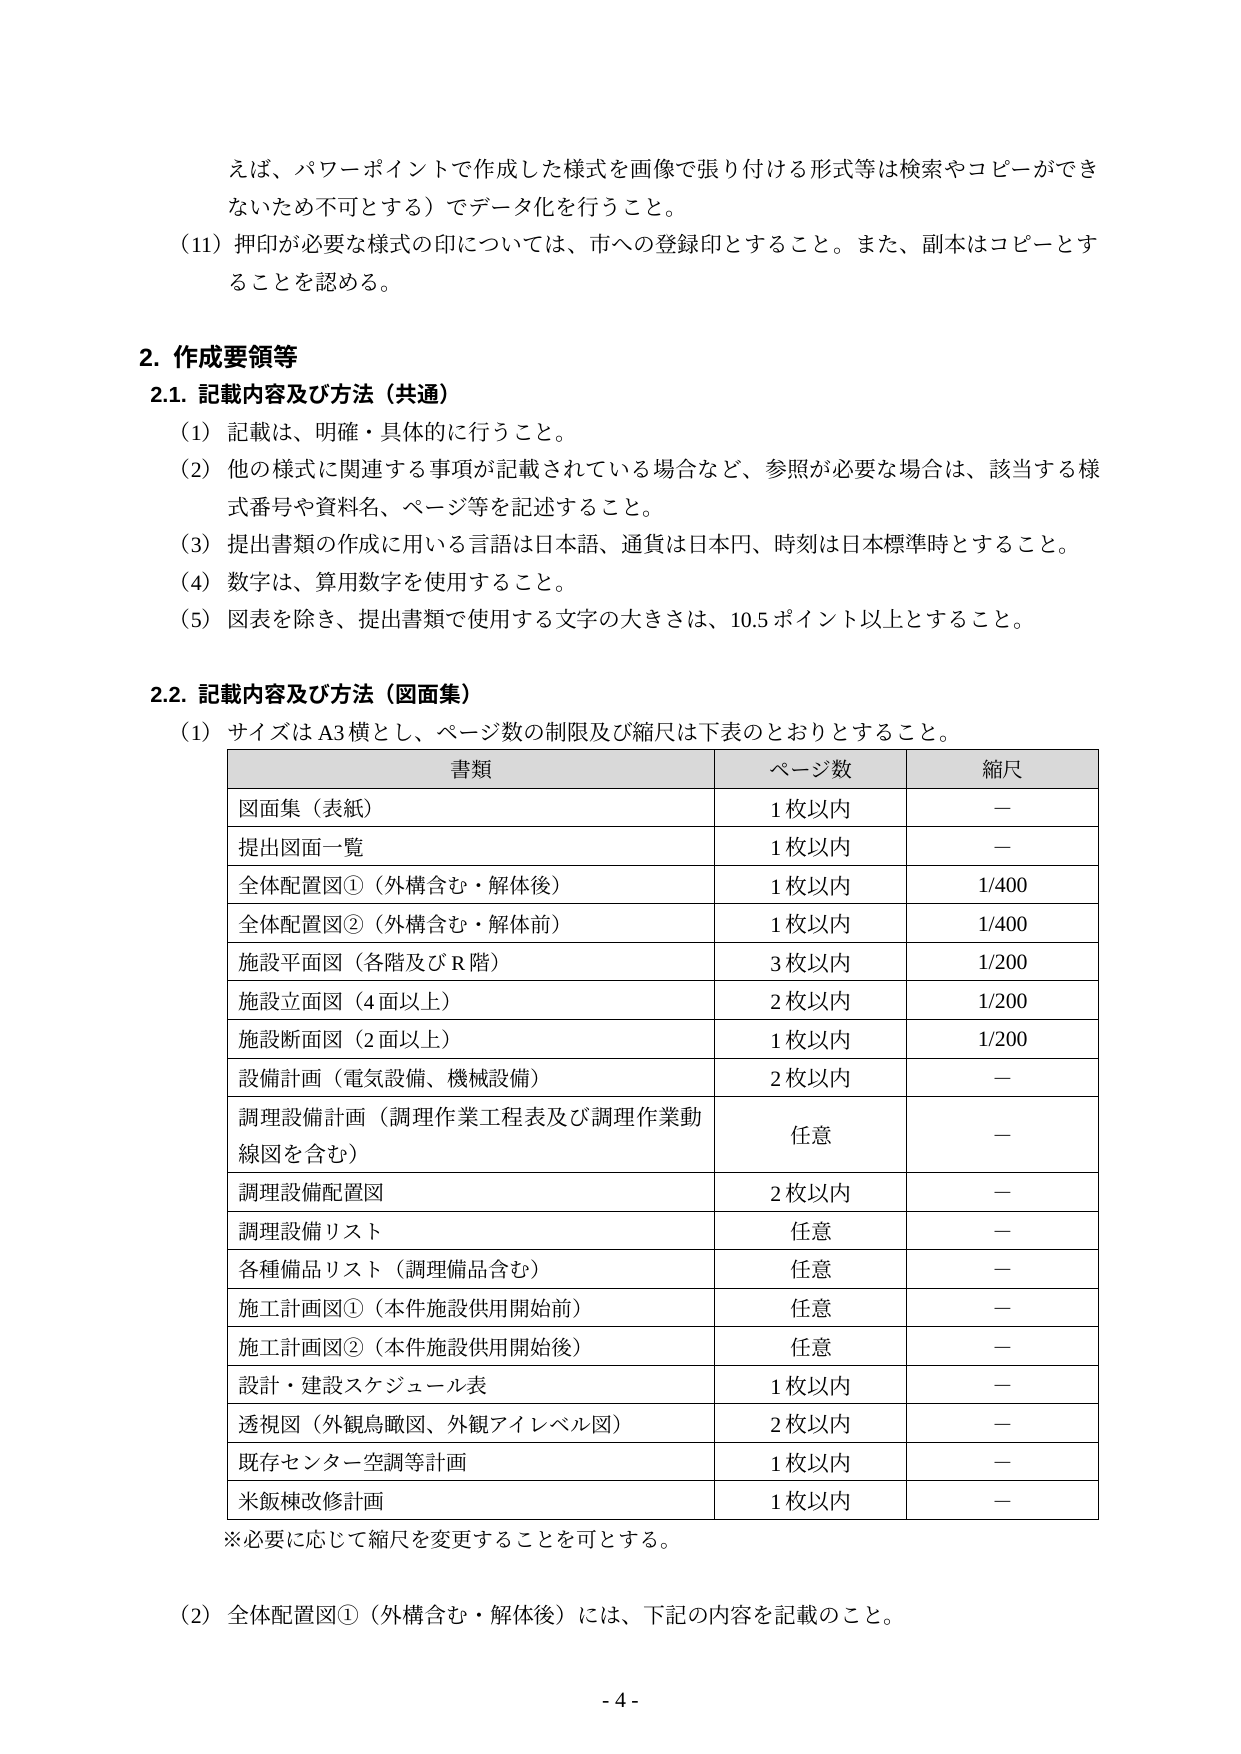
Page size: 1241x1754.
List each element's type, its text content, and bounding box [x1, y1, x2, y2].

table_cell 1枚以内 [715, 827, 906, 865]
table_cell 1枚以内 [715, 866, 906, 903]
table_cell 透視図（外観鳥瞰図、外観アイレベル図） [228, 1404, 714, 1442]
table_cell 設計・建設スケジュール表 [228, 1366, 714, 1403]
table_cell － [907, 1173, 1098, 1211]
text （4） 数字は、算用数字を使用すること。 [169, 562, 1101, 599]
table_cell 施工計画図①（本件施設供用開始前） [228, 1289, 714, 1326]
table_cell 各種備品リスト（調理備品含む） [228, 1250, 714, 1288]
table_cell 任意 [715, 1250, 906, 1288]
table_cell 1枚以内 [715, 1481, 906, 1519]
table_cell 設備計画（電気設備、機械設備） [228, 1059, 714, 1096]
table_cell － [907, 1404, 1098, 1442]
table_cell 調理設備計画（調理作業工程表及び調理作業動線図を含む） [228, 1097, 714, 1172]
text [169, 149, 1101, 224]
table_cell － [907, 1212, 1098, 1249]
table_cell － [907, 789, 1098, 826]
text （11）押印が必要な様式の印については、市への登録印とすること。また、副本はコピーとすることを認める。 [169, 224, 1101, 299]
table_cell 1/200 [907, 943, 1098, 980]
table_cell 調理設備配置図 [228, 1173, 714, 1211]
table_header 縮尺 [907, 750, 1098, 788]
table_cell － [907, 827, 1098, 865]
table_cell 任意 [715, 1327, 906, 1365]
text （1） 記載は、明確・具体的に行うこと。 [169, 412, 1101, 449]
subtitle 記載内容及び方法（共通） [150, 374, 1101, 412]
table_cell 1/400 [907, 904, 1098, 942]
table_cell － [907, 1327, 1098, 1365]
table_cell 調理設備リスト [228, 1212, 714, 1249]
table_cell － [907, 1366, 1098, 1403]
table_cell － [907, 1059, 1098, 1096]
text （2） 他の様式に関連する事項が記載されている場合など、参照が必要な場合は、該当する様式番号や資料名、ページ等を記述すること。 [169, 449, 1101, 524]
table_cell 施設立面図（4面以上） [228, 981, 714, 1019]
table_cell 全体配置図②（外構含む・解体前） [228, 904, 714, 942]
table_cell 1枚以内 [715, 904, 906, 942]
table_cell 2枚以内 [715, 1404, 906, 1442]
table_cell 1枚以内 [715, 1366, 906, 1403]
table_cell 任意 [715, 1289, 906, 1326]
subtitle 作成要領等 [139, 337, 1101, 374]
table_cell 1/200 [907, 1020, 1098, 1057]
table_cell 2枚以内 [715, 1173, 906, 1211]
table_cell 全体配置図①（外構含む・解体後） [228, 866, 714, 903]
table_cell － [907, 1097, 1098, 1172]
table_cell 米飯棟改修計画 [228, 1481, 714, 1519]
table_cell － [907, 1250, 1098, 1288]
text （5） 図表を除き、提出書類で使用する文字の大きさは、10.5ポイント以上とすること。 [169, 599, 1101, 637]
table_cell 施設断面図（2面以上） [228, 1020, 714, 1057]
table_cell 1枚以内 [715, 1020, 906, 1057]
table_cell 1/200 [907, 981, 1098, 1019]
table_cell 1枚以内 [715, 1443, 906, 1480]
subtitle 記載内容及び方法（図面集） [150, 674, 1101, 712]
table_header ページ数 [715, 750, 906, 788]
table_cell 1枚以内 [715, 789, 906, 826]
table_cell 3枚以内 [715, 943, 906, 980]
table_cell 施設平面図（各階及びR階） [228, 943, 714, 980]
table_cell － [907, 1481, 1098, 1519]
table_cell 施工計画図②（本件施設供用開始後） [228, 1327, 714, 1365]
text （3） 提出書類の作成に用いる言語は日本語、通貨は日本円、時刻は日本標準時とすること。 [169, 524, 1101, 562]
table_cell 既存センター空調等計画 [228, 1443, 714, 1480]
table_cell － [907, 1289, 1098, 1326]
table_cell － [907, 1443, 1098, 1480]
table_cell 任意 [715, 1097, 906, 1172]
text （1） サイズはA3横とし、ページ数の制限及び縮尺は下表のとおりとすること。 [169, 712, 1101, 749]
text ※必要に応じて縮尺を変更することを可とする。 [139, 1520, 1101, 1557]
table_cell 図面集（表紙） [228, 789, 714, 826]
table_cell 2枚以内 [715, 1059, 906, 1096]
table_cell 1/400 [907, 866, 1098, 903]
table_cell 2枚以内 [715, 981, 906, 1019]
table_header 書類 [228, 750, 714, 788]
table_cell 提出図面一覧 [228, 827, 714, 865]
table_cell 任意 [715, 1212, 906, 1249]
text （2） 全体配置図①（外構含む・解体後）には、下記の内容を記載のこと。 [169, 1595, 1101, 1632]
